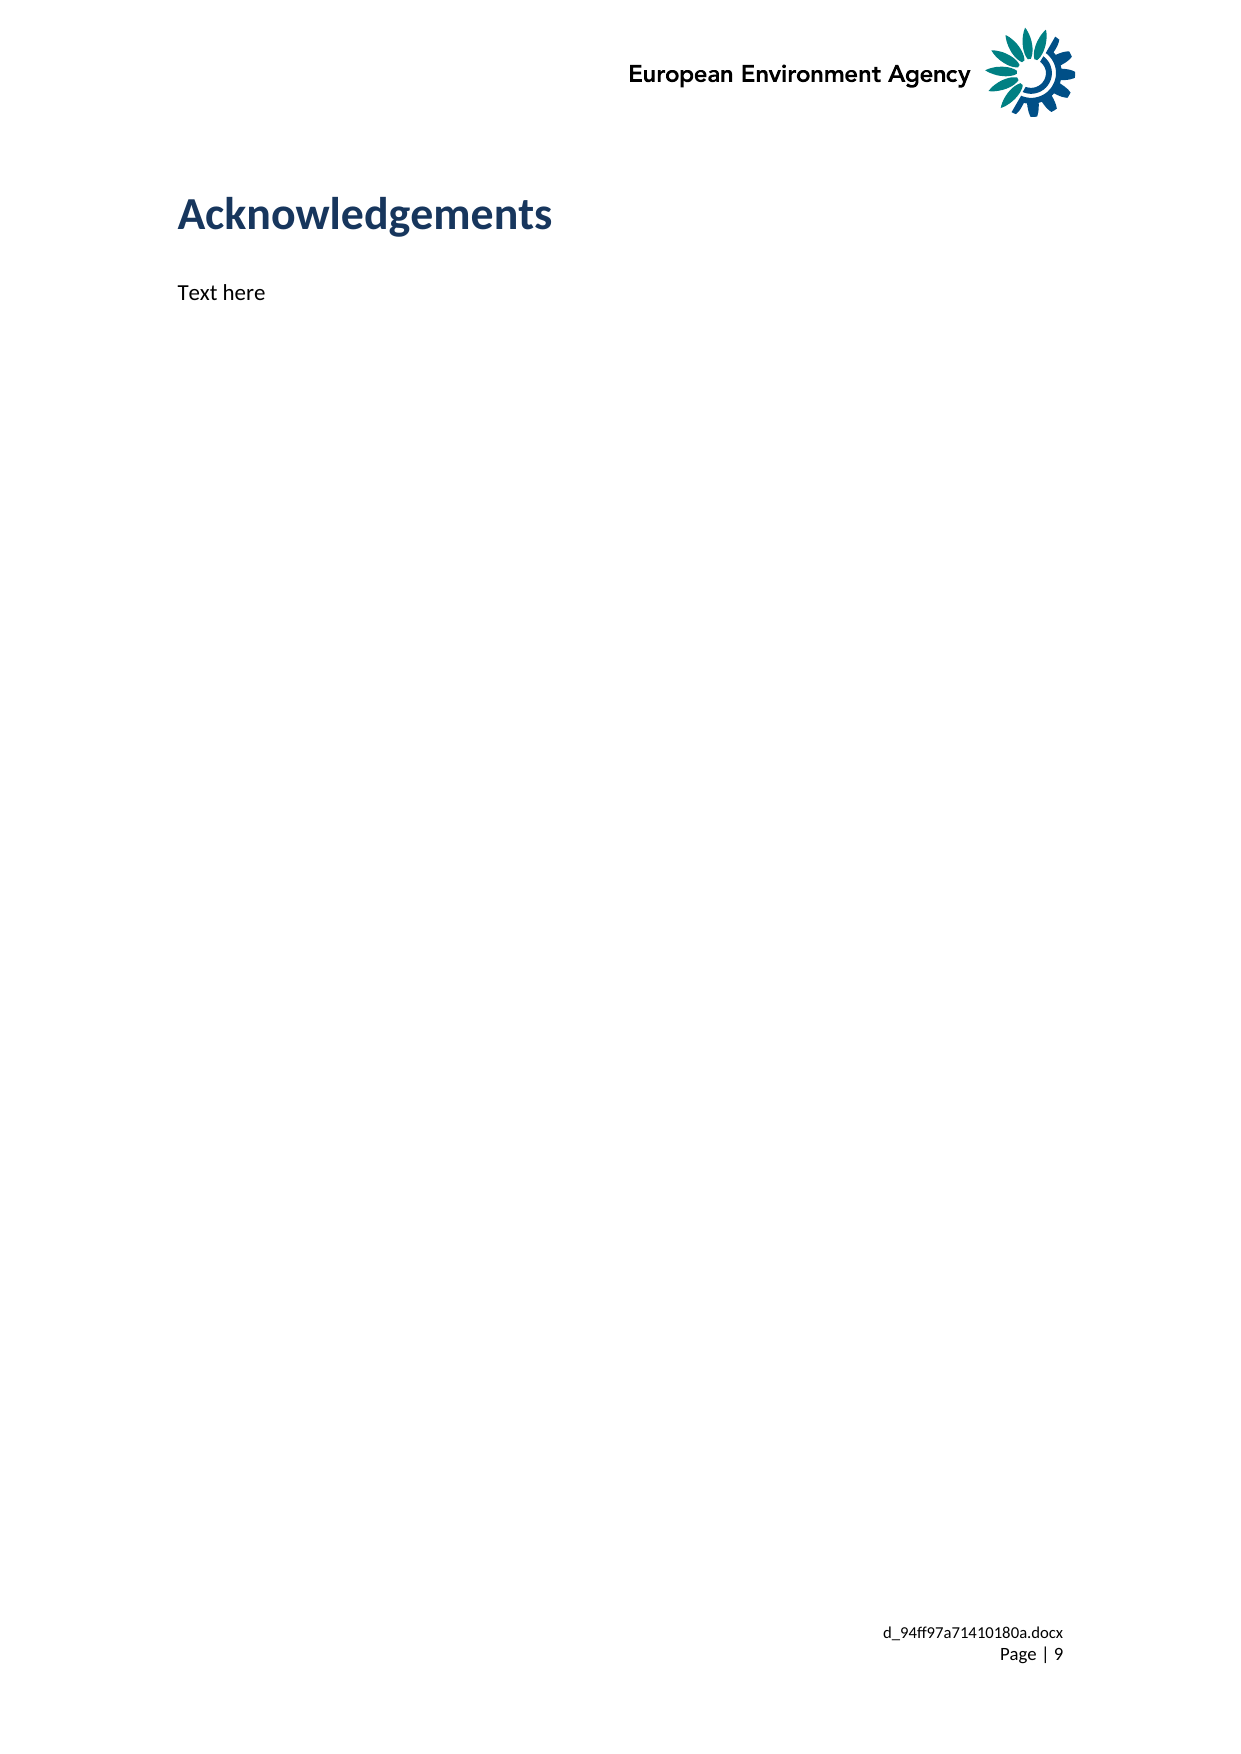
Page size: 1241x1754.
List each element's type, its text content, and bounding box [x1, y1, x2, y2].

text Text here [177, 278, 1063, 307]
subtitle Acknowledgements [177, 185, 1063, 241]
